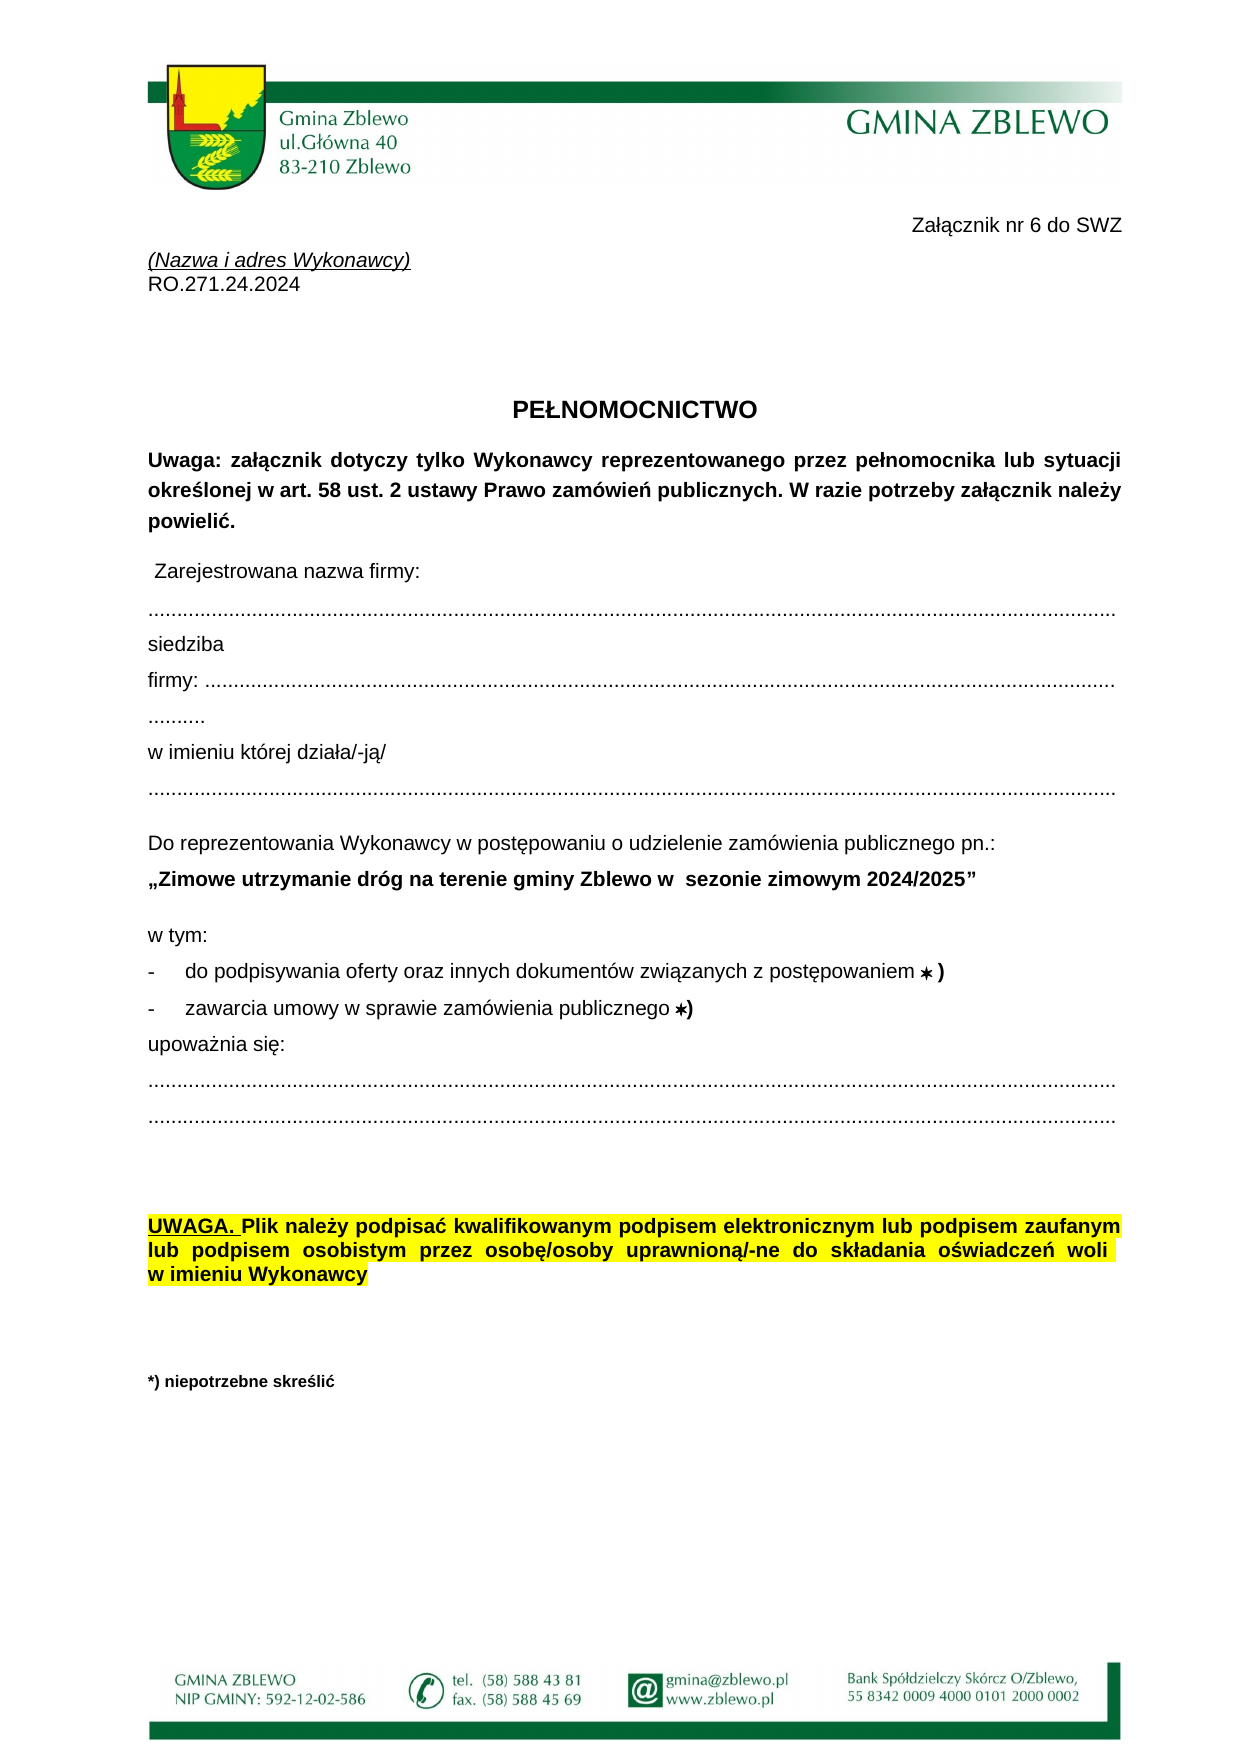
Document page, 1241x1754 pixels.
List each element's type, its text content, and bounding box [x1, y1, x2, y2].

text siedziba firmy: ........................................................................................................................................................................ [148, 632, 1122, 728]
text w imieniu której działa/-ją/ [148, 740, 1122, 764]
text UWAGA. Plik należy podpisać kwalifikowanym podpisem elektronicznym lub podpisem zaufanym lub podpisem osobistym przez osobę/osoby uprawnioną/-ne do składania oświadczeń woli w imieniu Wykonawcy [368, 1238, 1122, 1286]
text ........................................................................................................................................................................ [148, 596, 1122, 620]
text Uwaga: załącznik dotyczy tylko Wykonawcy reprezentowanego przez pełnomocnika lub sytuacji określonej w art. 58 ust. 2 ustawy Prawo zamówień publicznych. W razie potrzeby załącznik należy powielić. [148, 443, 1123, 534]
list do podpisywania oferty oraz innych dokumentów związanych z postępowaniem ) [148, 959, 1122, 983]
text *) niepotrzebne skreślić [148, 1372, 1122, 1391]
text ........................................................................................................................................................................ [148, 1068, 1122, 1092]
picture [147, 1661, 1123, 1743]
text ........................................................................................................................................................................ [148, 776, 1122, 800]
text PEŁNOMOCNICTWO [148, 395, 1122, 424]
text RO.271.24.2024 [148, 272, 1122, 296]
text (Nazwa i adres Wykonawcy) [148, 248, 1122, 272]
text „Zimowe utrzymanie dróg na terenie gminy Zblewo w sezonie zimowym 2024/2025” [148, 867, 1122, 891]
picture [147, 59, 1123, 190]
list zawarcia umowy w sprawie zamówienia publicznego ) [148, 996, 1122, 1020]
text w tym: [148, 923, 1122, 947]
text Zarejestrowana nazwa firmy: [148, 559, 1122, 583]
text Do reprezentowania Wykonawcy w postępowaniu o udzielenie zamówienia publicznego pn.: [148, 831, 1122, 855]
text upoważnia się: [148, 1032, 1122, 1056]
text Załącznik nr 6 do SWZ [148, 213, 1122, 237]
text ........................................................................................................................................................................ [148, 1104, 1122, 1128]
